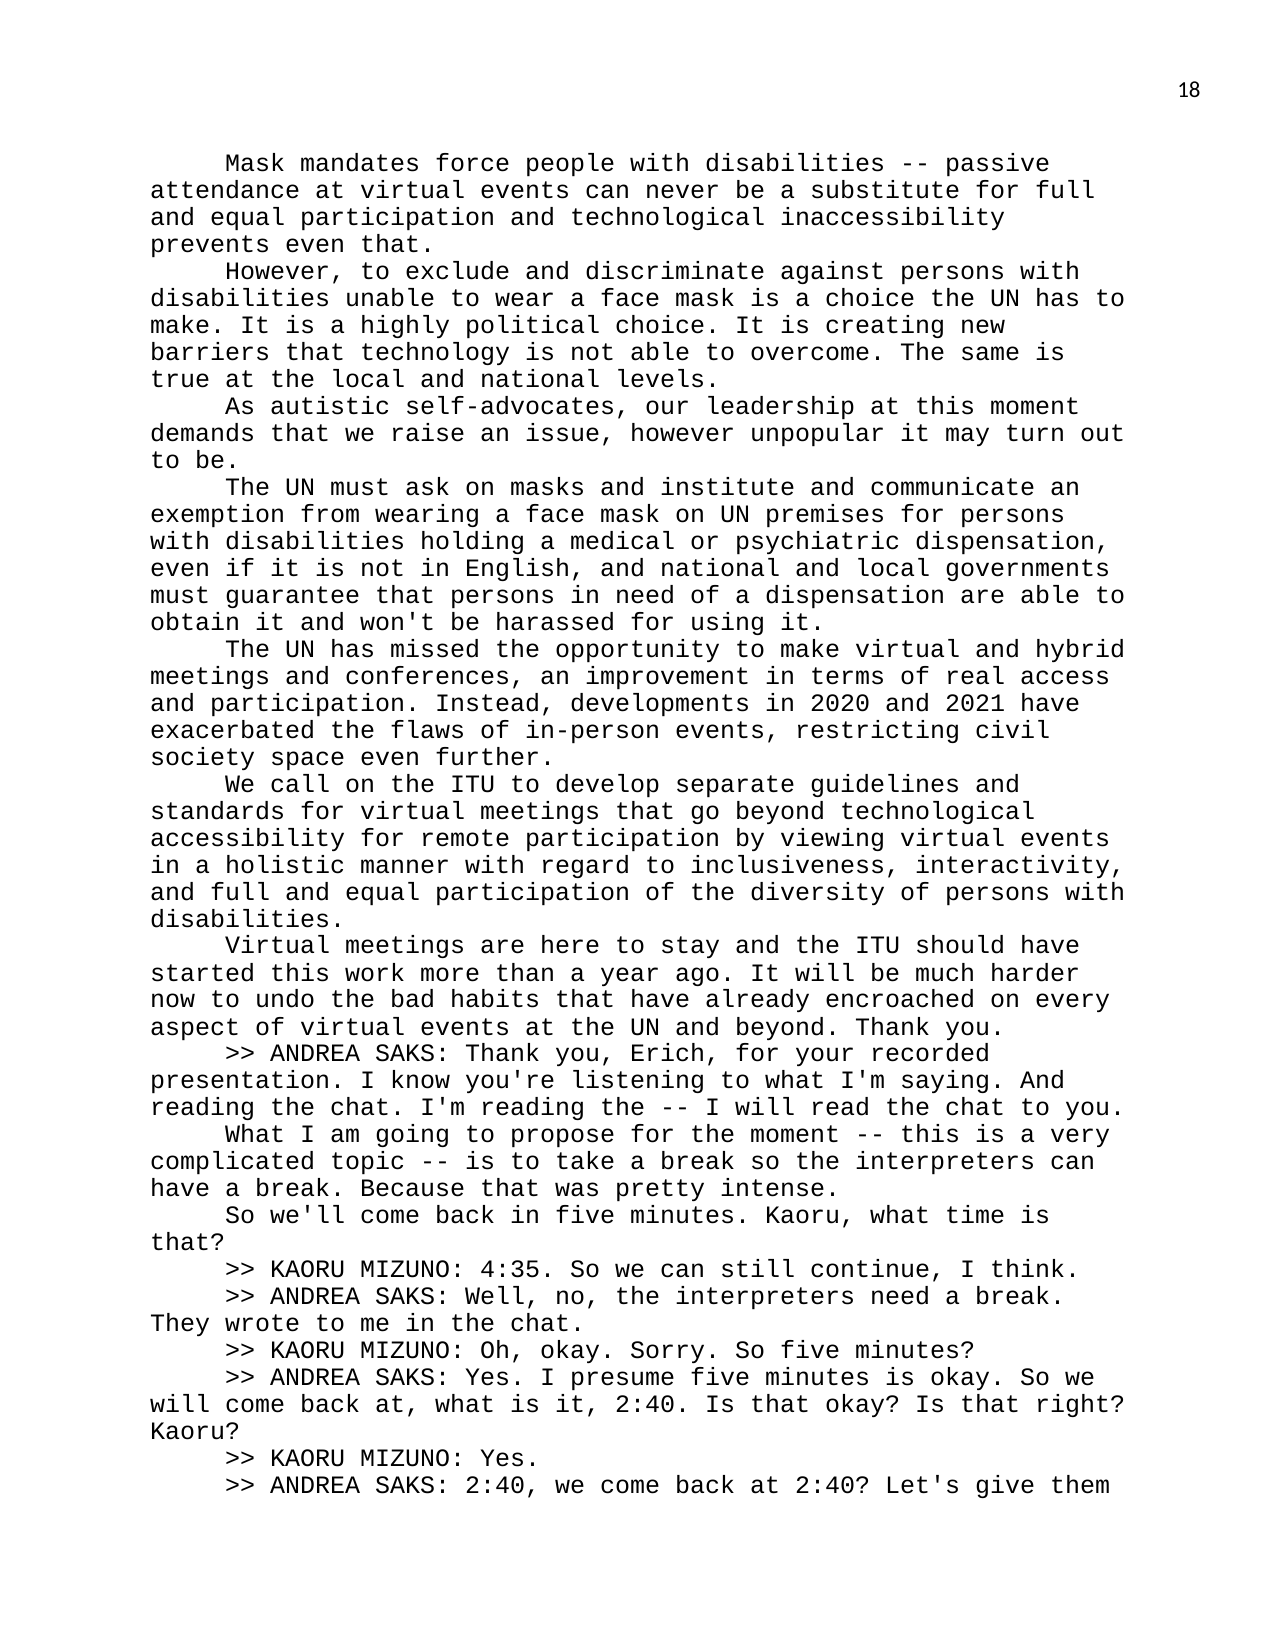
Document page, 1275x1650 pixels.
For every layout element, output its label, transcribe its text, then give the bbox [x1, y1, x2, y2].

text Mask mandates force people with disabilities -- passive attendance at virtual events can never be a substitute for full and equal participation and technological inaccessibility prevents even that. [150, 150, 1125, 258]
text What I am going to propose for the moment -- this is a very complicated topic -- is to take a break so the interpreters can have a break. Because that was pretty intense. [150, 1121, 1125, 1202]
text The UN must ask on masks and institute and communicate an exemption from wearing a face mask on UN premises for persons with disabilities holding a medical or psychiatric dispensation, even if it is not in English, and national and local governments must guarantee that persons in need of a dispensation are able to obtain it and won't be harassed for using it. [150, 474, 1125, 636]
text >> KAORU MIZUNO: Oh, okay. Sorry. So five minutes? [150, 1337, 1125, 1364]
text As autistic self-advocates, our leadership at this moment demands that we raise an issue, however unpopular it may turn out to be. [150, 393, 1125, 474]
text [150, 1472, 1125, 1499]
text However, to exclude and discriminate against persons with disabilities unable to wear a face mask is a choice the UN has to make. It is a highly political choice. It is creating new barriers that technology is not able to overcome. The same is true at the local and national levels. [150, 258, 1125, 393]
text >> ANDREA SAKS: Well, no, the interpreters need a break. They wrote to me in the chat. [150, 1283, 1125, 1337]
text The UN has missed the opportunity to make virtual and hybrid meetings and conferences, an improvement in terms of real access and participation. Instead, developments in 2020 and 2021 have exacerbated the flaws of in-person events, restricting civil society space even further. [150, 636, 1125, 771]
text So we'll come back in five minutes. Kaoru, what time is that? [150, 1202, 1125, 1256]
text >> ANDREA SAKS: Yes. I presume five minutes is okay. So we will come back at, what is it, 2:40. Is that okay? Is that right? Kaoru? [150, 1364, 1125, 1445]
text Virtual meetings are here to stay and the ITU should have started this work more than a year ago. It will be much harder now to undo the bad habits that have already encroached on every aspect of virtual events at the UN and beyond. Thank you. [150, 932, 1125, 1040]
text We call on the ITU to develop separate guidelines and standards for virtual meetings that go beyond technological accessibility for remote participation by viewing virtual events in a holistic manner with regard to inclusiveness, interactivity, and full and equal participation of the diversity of persons with disabilities. [150, 771, 1125, 932]
text >> ANDREA SAKS: Thank you, Erich, for your recorded presentation. I know you're listening to what I'm saying. And reading the chat. I'm reading the -- I will read the chat to you. [150, 1040, 1125, 1121]
text >> KAORU MIZUNO: Yes. [150, 1445, 1125, 1472]
text >> KAORU MIZUNO: 4:35. So we can still continue, I think. [150, 1256, 1125, 1283]
